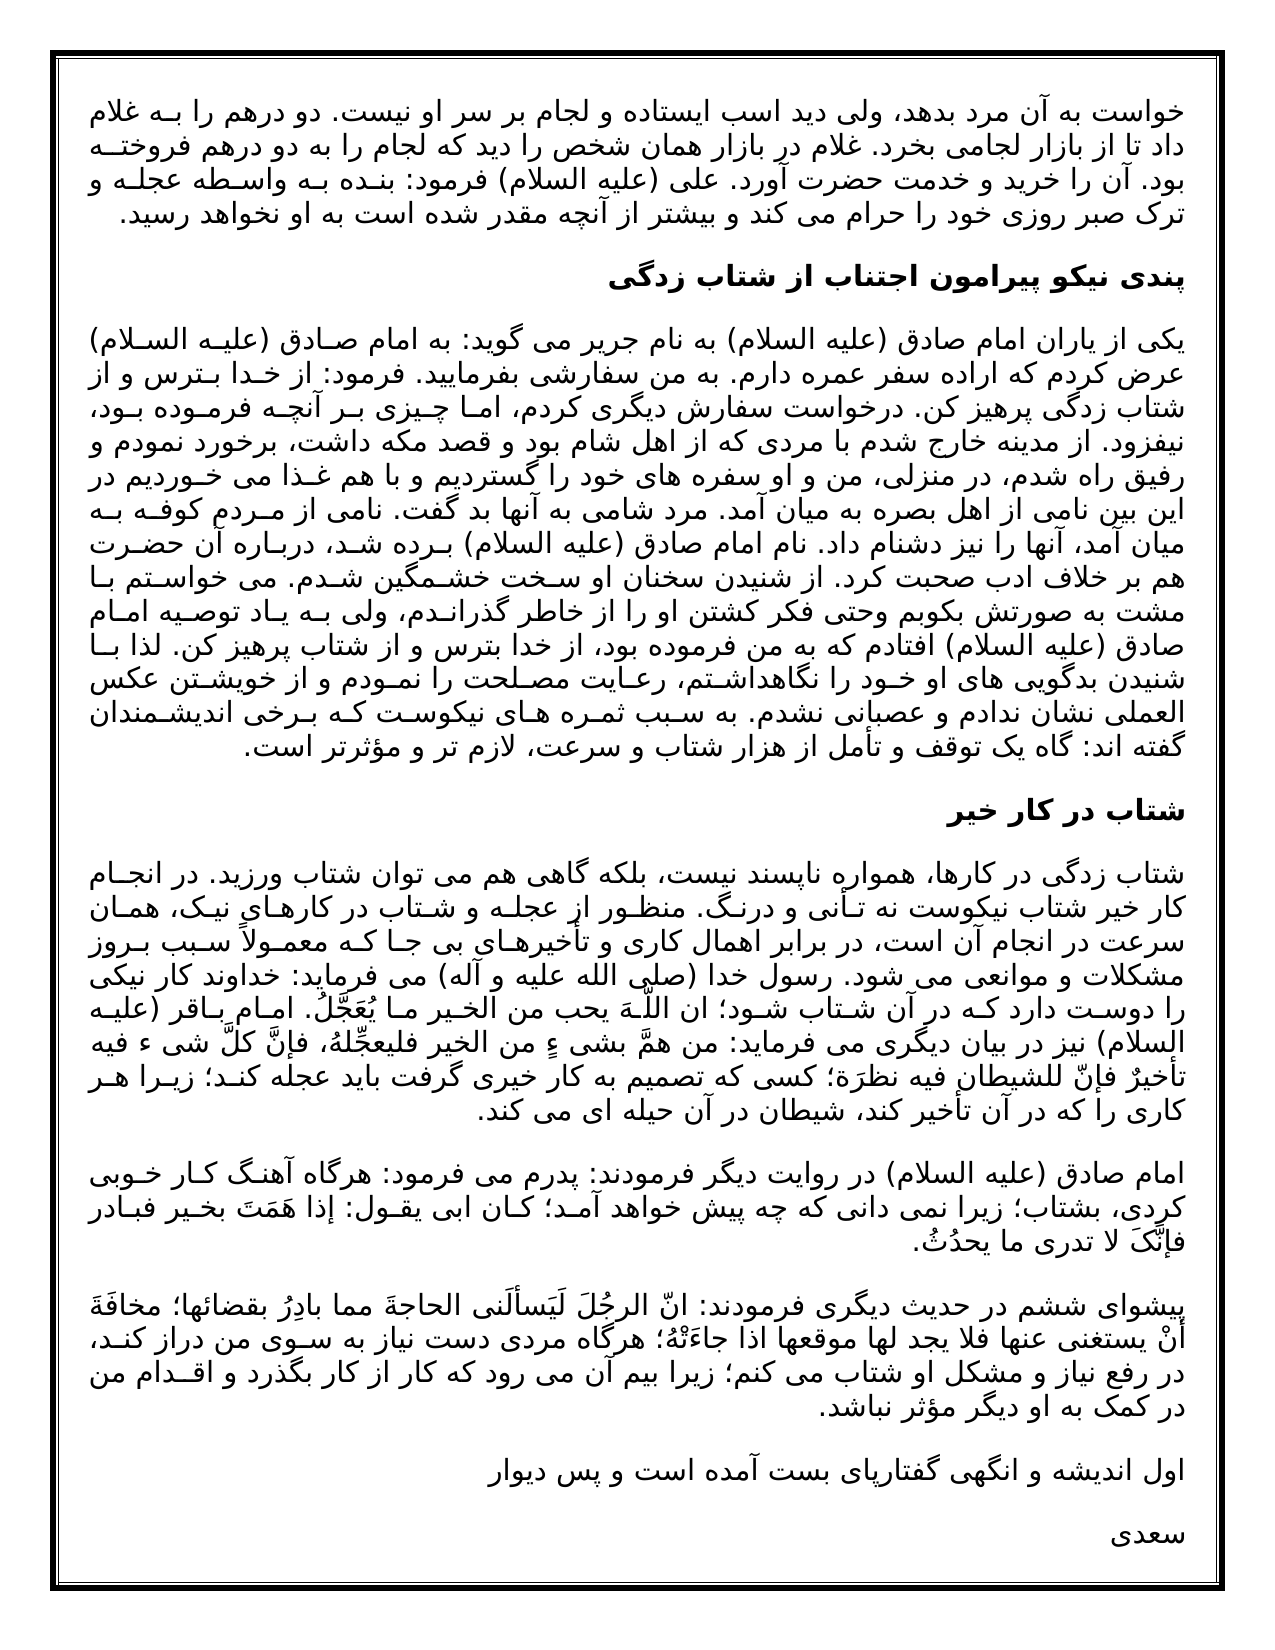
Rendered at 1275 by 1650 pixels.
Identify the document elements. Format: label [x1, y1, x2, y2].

table_header [89, 65, 1186, 1579]
